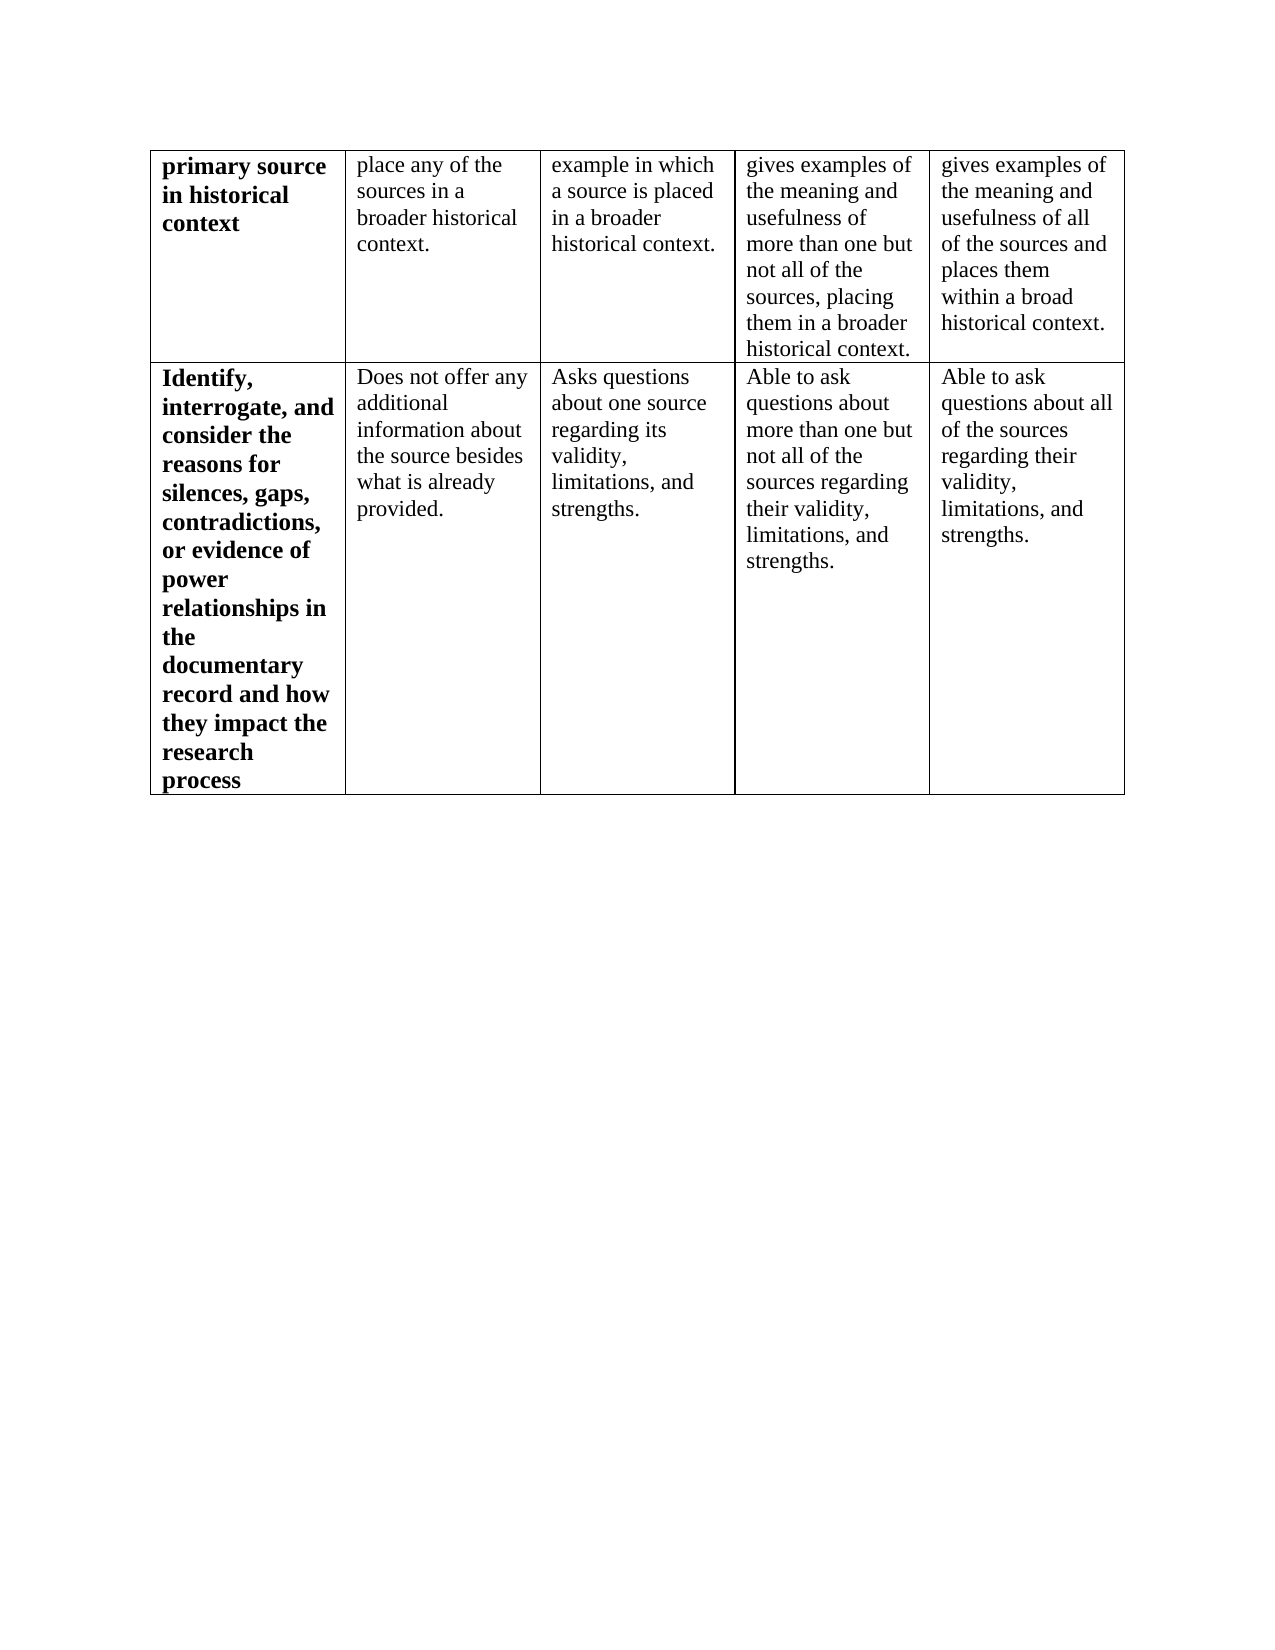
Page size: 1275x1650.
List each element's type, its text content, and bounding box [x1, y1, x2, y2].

table_cell Identify, interrogate, and consider the reasons for silences, gaps, contradictions, or evidence of power relationships in the documentary record and how they impact the research process [151, 363, 345, 794]
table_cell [541, 151, 734, 362]
table_cell Able to ask questions about more than one but not all of the sources regarding their validity, limitations, and strengths. [736, 363, 929, 794]
table_cell Does not offer any additional information about the source besides what is already provided. [346, 363, 540, 794]
table_cell Asks questions about one source regarding its validity, limitations, and strengths. [541, 363, 734, 794]
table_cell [930, 151, 1124, 362]
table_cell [151, 151, 345, 362]
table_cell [736, 151, 929, 362]
table_cell Able to ask questions about all of the sources regarding their validity, limitations, and strengths. [930, 363, 1124, 794]
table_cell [346, 151, 540, 362]
